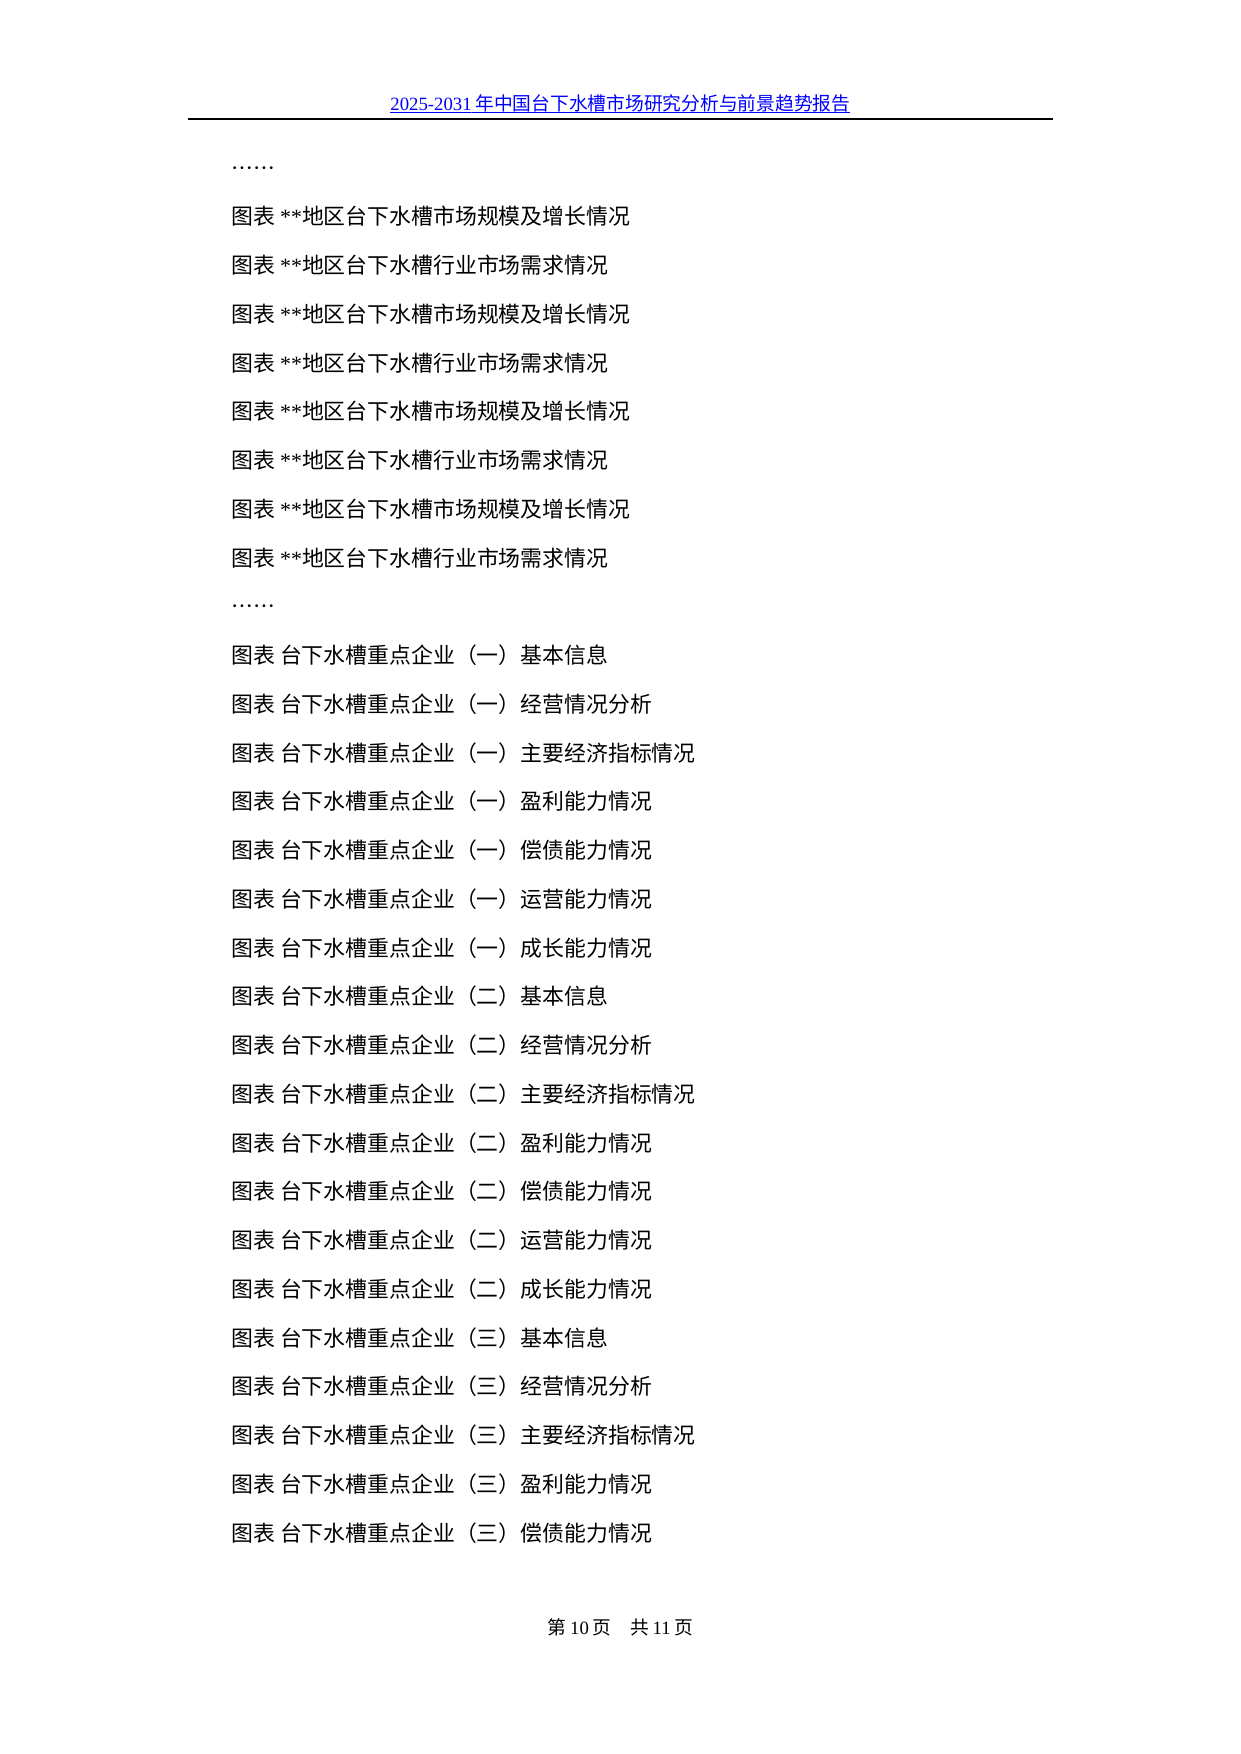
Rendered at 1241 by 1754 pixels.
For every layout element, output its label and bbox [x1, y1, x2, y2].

text [187, 150, 1053, 1548]
